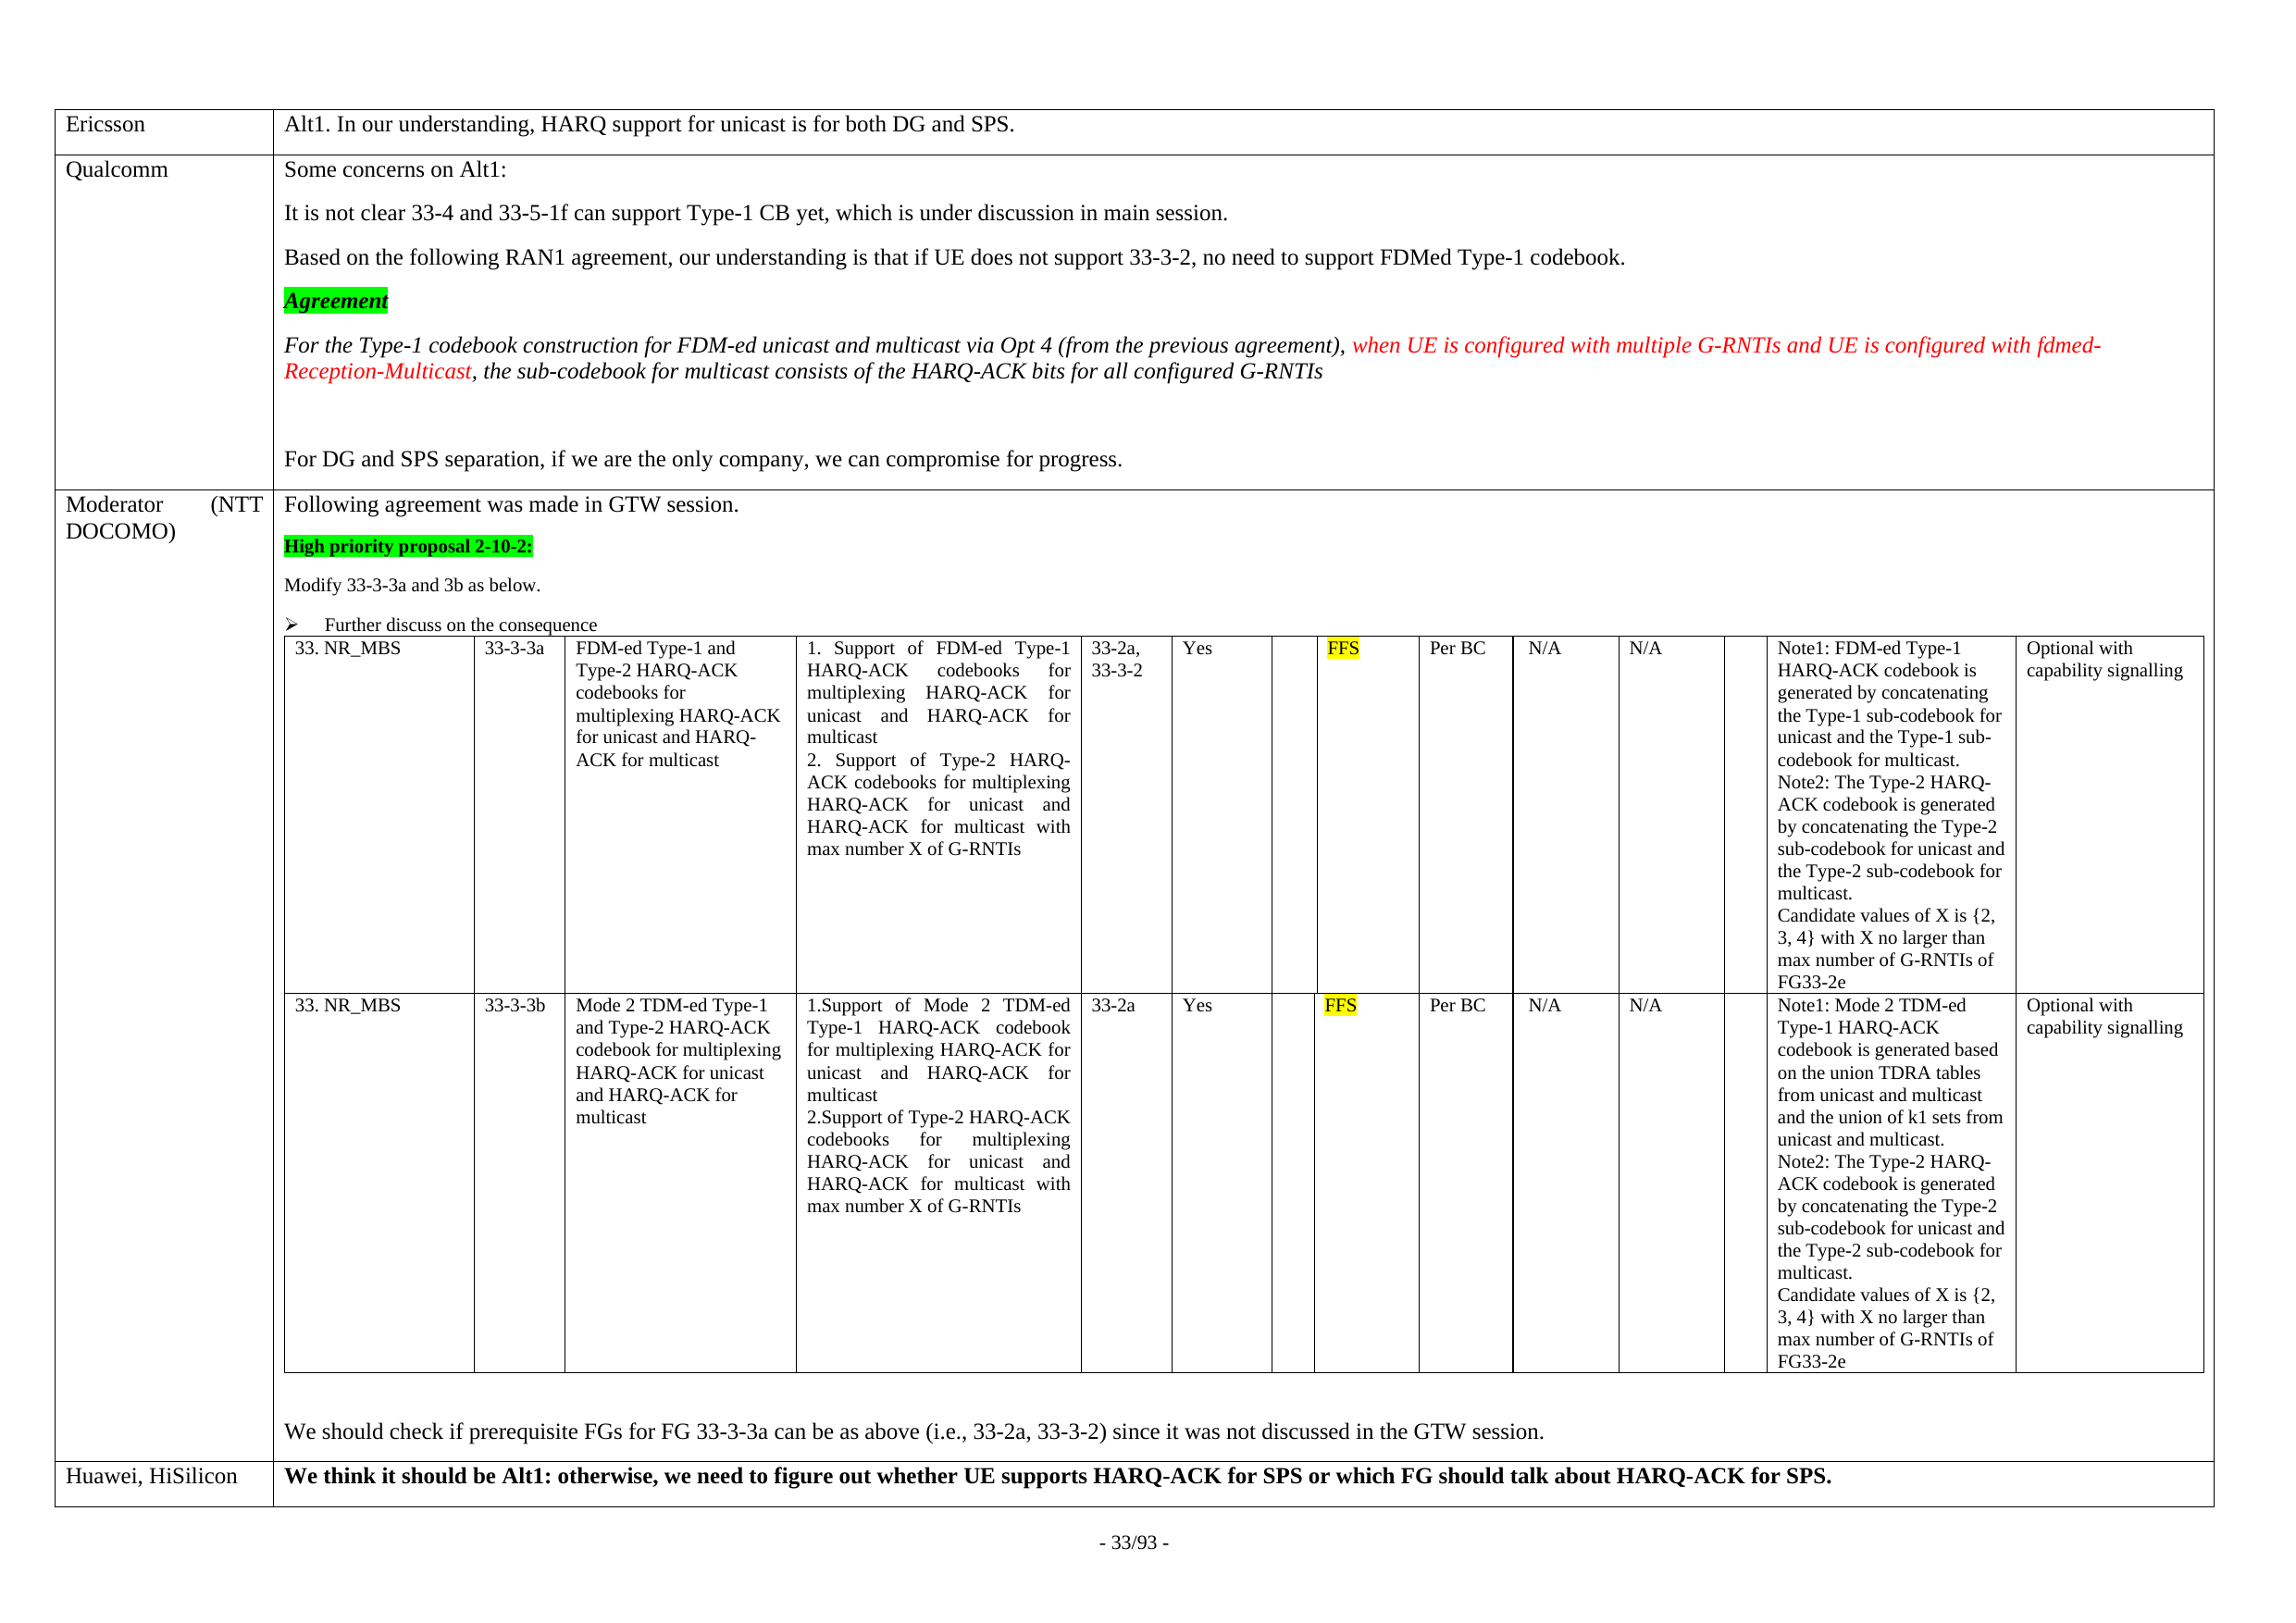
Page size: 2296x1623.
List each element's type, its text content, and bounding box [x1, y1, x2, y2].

table_cell Moderator (NTT DOCOMO) [56, 490, 273, 1461]
table_cell Alt1. In our understanding, HARQ support for unicast is for both DG and SPS. [274, 110, 2214, 155]
table_cell Some concerns on Alt1: It is not clear 33-4 and 33-5-1f can support Type-1 CB yet, which is under discussion in main session. Based on the following RAN1 agreement, our understanding is that if UE does not support 33-3-2, no need to support FDMed Type-1 codebook. Agreement For the Type-1 codebook construction for FDM-ed unicast and multicast via Opt 4 (from the previous agreement), when UE is configured with multiple G-RNTIs and UE is configured with fdmed-Reception-Multicast, the sub-codebook for multicast consists of the HARQ-ACK bits for all configured G-RNTIs For DG and SPS separation, if we are the only company, we can compromise for progress. [274, 155, 2214, 489]
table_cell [274, 1462, 2214, 1506]
table_cell Ericsson [56, 110, 273, 155]
table_cell Following agreement was made in GTW session. High priority proposal 2-10-2: Modify 33-3-3a and 3b as below. Further discuss on the consequence We should check if prerequisite FGs for FG 33-3-3a can be as above (i.e., 33-2a, 33-3-2) since it was not discussed in the GTW session. [274, 490, 2214, 1461]
table_cell Huawei, HiSilicon [56, 1462, 273, 1506]
table_cell Qualcomm [56, 155, 273, 489]
